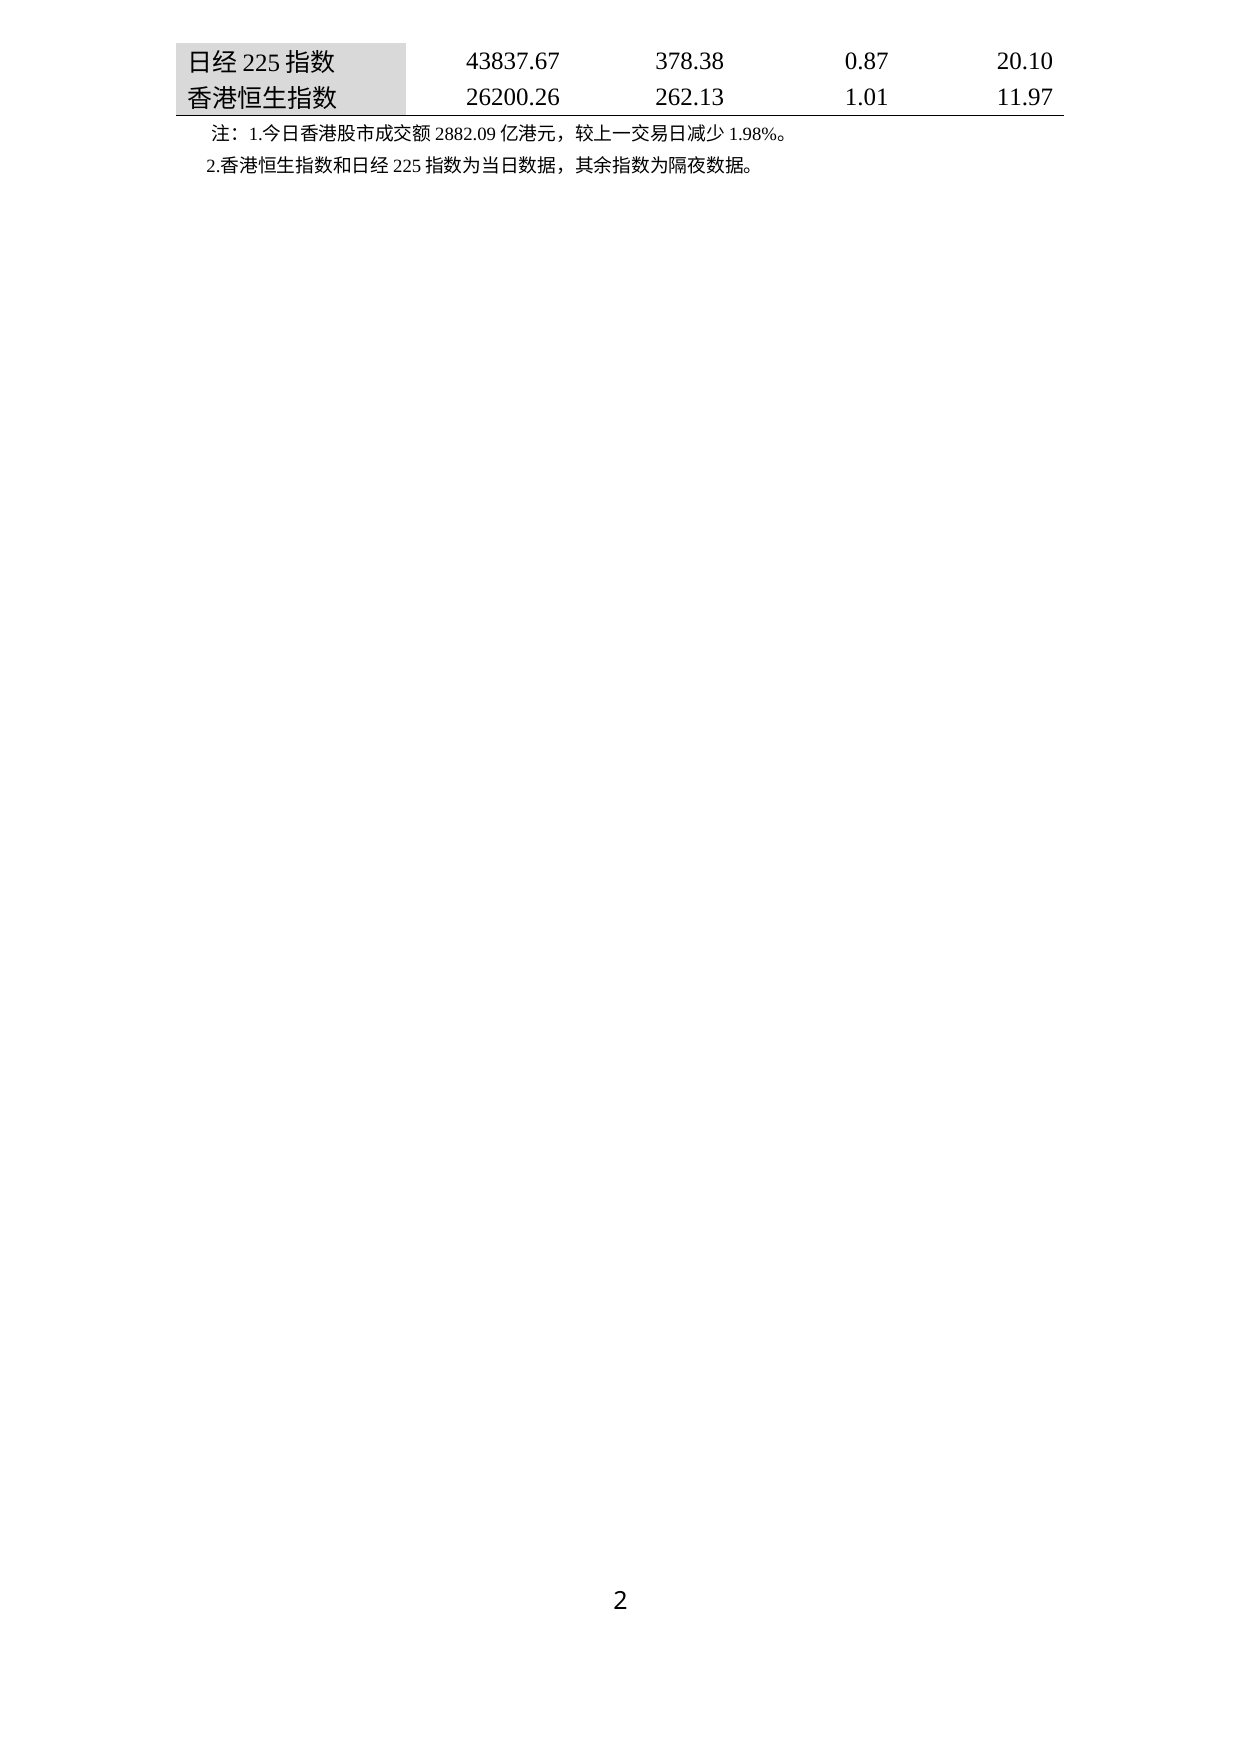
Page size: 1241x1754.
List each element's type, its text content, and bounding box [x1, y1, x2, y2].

table_cell 262.13 [571, 79, 735, 115]
table_cell 20.10 [899, 43, 1064, 79]
list 2.香港恒生指数和日经225指数为当日数据，其余指数为隔夜数据。 [187, 148, 1053, 181]
table_cell 香港恒生指数 [176, 79, 406, 115]
list 注：1.今日香港股市成交额2882.09亿港元，较上一交易日减少1.98%。 [187, 116, 1053, 148]
table_cell 43837.67 [406, 43, 571, 79]
table_cell 11.97 [899, 79, 1064, 115]
table_cell 378.38 [571, 43, 735, 79]
table_cell 26200.26 [406, 79, 571, 115]
table_cell 0.87 [735, 43, 899, 79]
table_cell 日经225指数 [176, 43, 406, 79]
table_cell 1.01 [735, 79, 899, 115]
